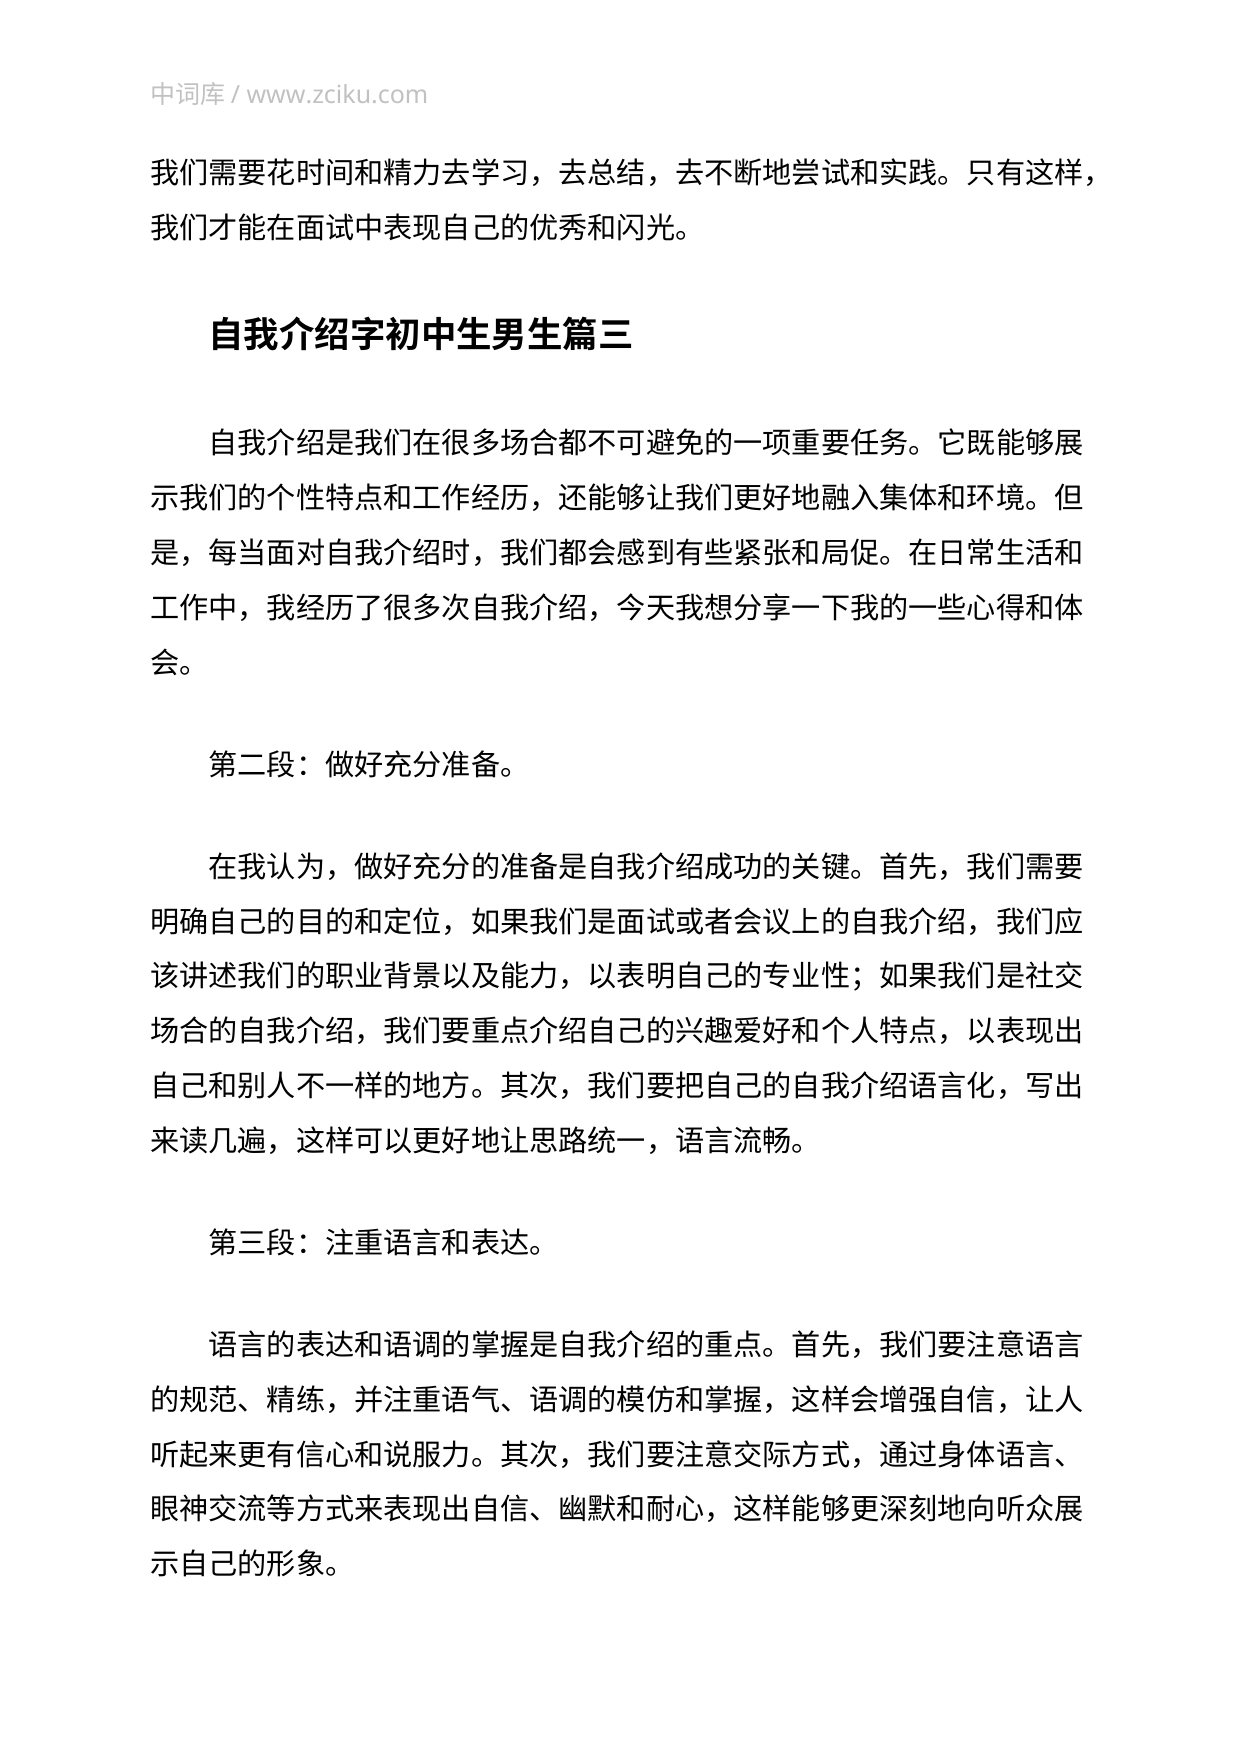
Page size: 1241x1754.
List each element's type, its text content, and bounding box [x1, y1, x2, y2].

text 第三段：注重语言和表达。 [150, 1219, 1090, 1262]
text 自我介绍字初中生男生篇三 [150, 307, 1090, 358]
text 第二段：做好充分准备。 [150, 741, 1090, 784]
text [150, 150, 1090, 247]
text 在我认为，做好充分的准备是自我介绍成功的关键。首先，我们需要明确自己的目的和定位，如果我们是面试或者会议上的自我介绍，我们应该讲述我们的职业背景以及能力，以表明自己的专业性；如果我们是社交场合的自我介绍，我们要重点介绍自己的兴趣爱好和个人特点，以表现出自己和别人不一样的地方。其次，我们要把自己的自我介绍语言化，写出来读几遍，这样可以更好地让思路统一，语言流畅。 [150, 843, 1090, 1160]
text 语言的表达和语调的掌握是自我介绍的重点。首先，我们要注意语言的规范、精练，并注重语气、语调的模仿和掌握，这样会增强自信，让人听起来更有信心和说服力。其次，我们要注意交际方式，通过身体语言、眼神交流等方式来表现出自信、幽默和耐心，这样能够更深刻地向听众展示自己的形象。 [150, 1321, 1090, 1583]
text 自我介绍是我们在很多场合都不可避免的一项重要任务。它既能够展示我们的个性特点和工作经历，还能够让我们更好地融入集体和环境。但是，每当面对自我介绍时，我们都会感到有些紧张和局促。在日常生活和工作中，我经历了很多次自我介绍，今天我想分享一下我的一些心得和体会。 [150, 420, 1090, 682]
